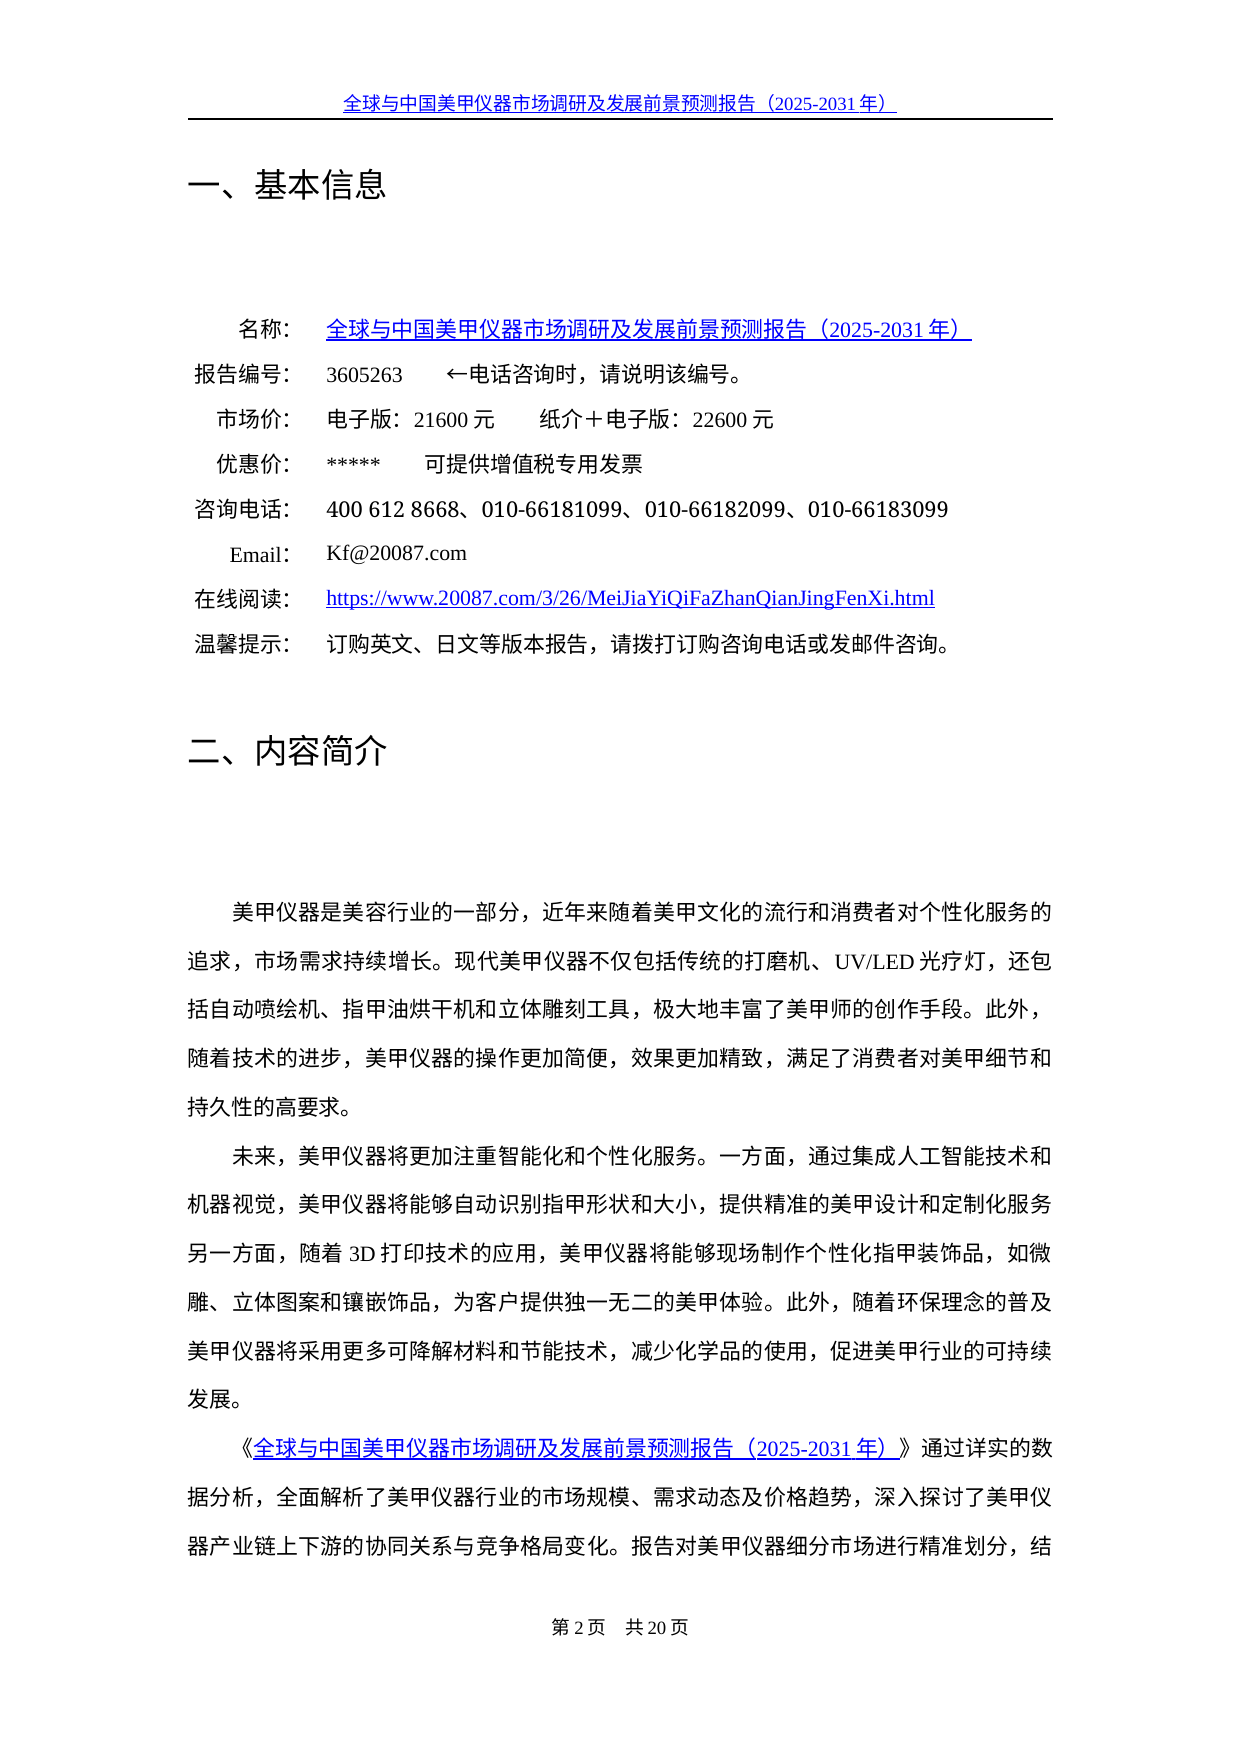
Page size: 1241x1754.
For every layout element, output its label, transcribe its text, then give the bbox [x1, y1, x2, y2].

title 一、基本信息 [187, 150, 1053, 215]
table_cell 400 612 8668、010-66181099、010-66182099、010-66183099 [315, 492, 1073, 537]
table_cell 在线阅读： [167, 582, 315, 627]
table_cell ***** 可提供增值税专用发票 [315, 447, 1073, 492]
table_cell 优惠价： [167, 447, 315, 492]
table_cell 温馨提示： [167, 627, 315, 672]
table_cell 咨询电话： [167, 492, 315, 537]
table_cell 电子版：21600 元 纸介＋电子版：22600 元 [315, 402, 1073, 447]
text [187, 894, 1053, 1561]
table_cell 3605263 ←电话咨询时，请说明该编号。 [315, 357, 1073, 402]
table_header 全球与中国美甲仪器市场调研及发展前景预测报告（2025-2031年） [315, 312, 1073, 357]
table_cell Kf@20087.com [315, 537, 1073, 582]
table_cell 市场价： [167, 402, 315, 447]
title 二、内容简介 [187, 717, 1053, 782]
table_cell [315, 582, 1073, 627]
table_cell 订购英文、日文等版本报告，请拨打订购咨询电话或发邮件咨询。 [315, 627, 1073, 672]
table_cell Email： [167, 537, 315, 582]
table_header 名称： [167, 312, 315, 357]
table_cell 报告编号： [167, 357, 315, 402]
